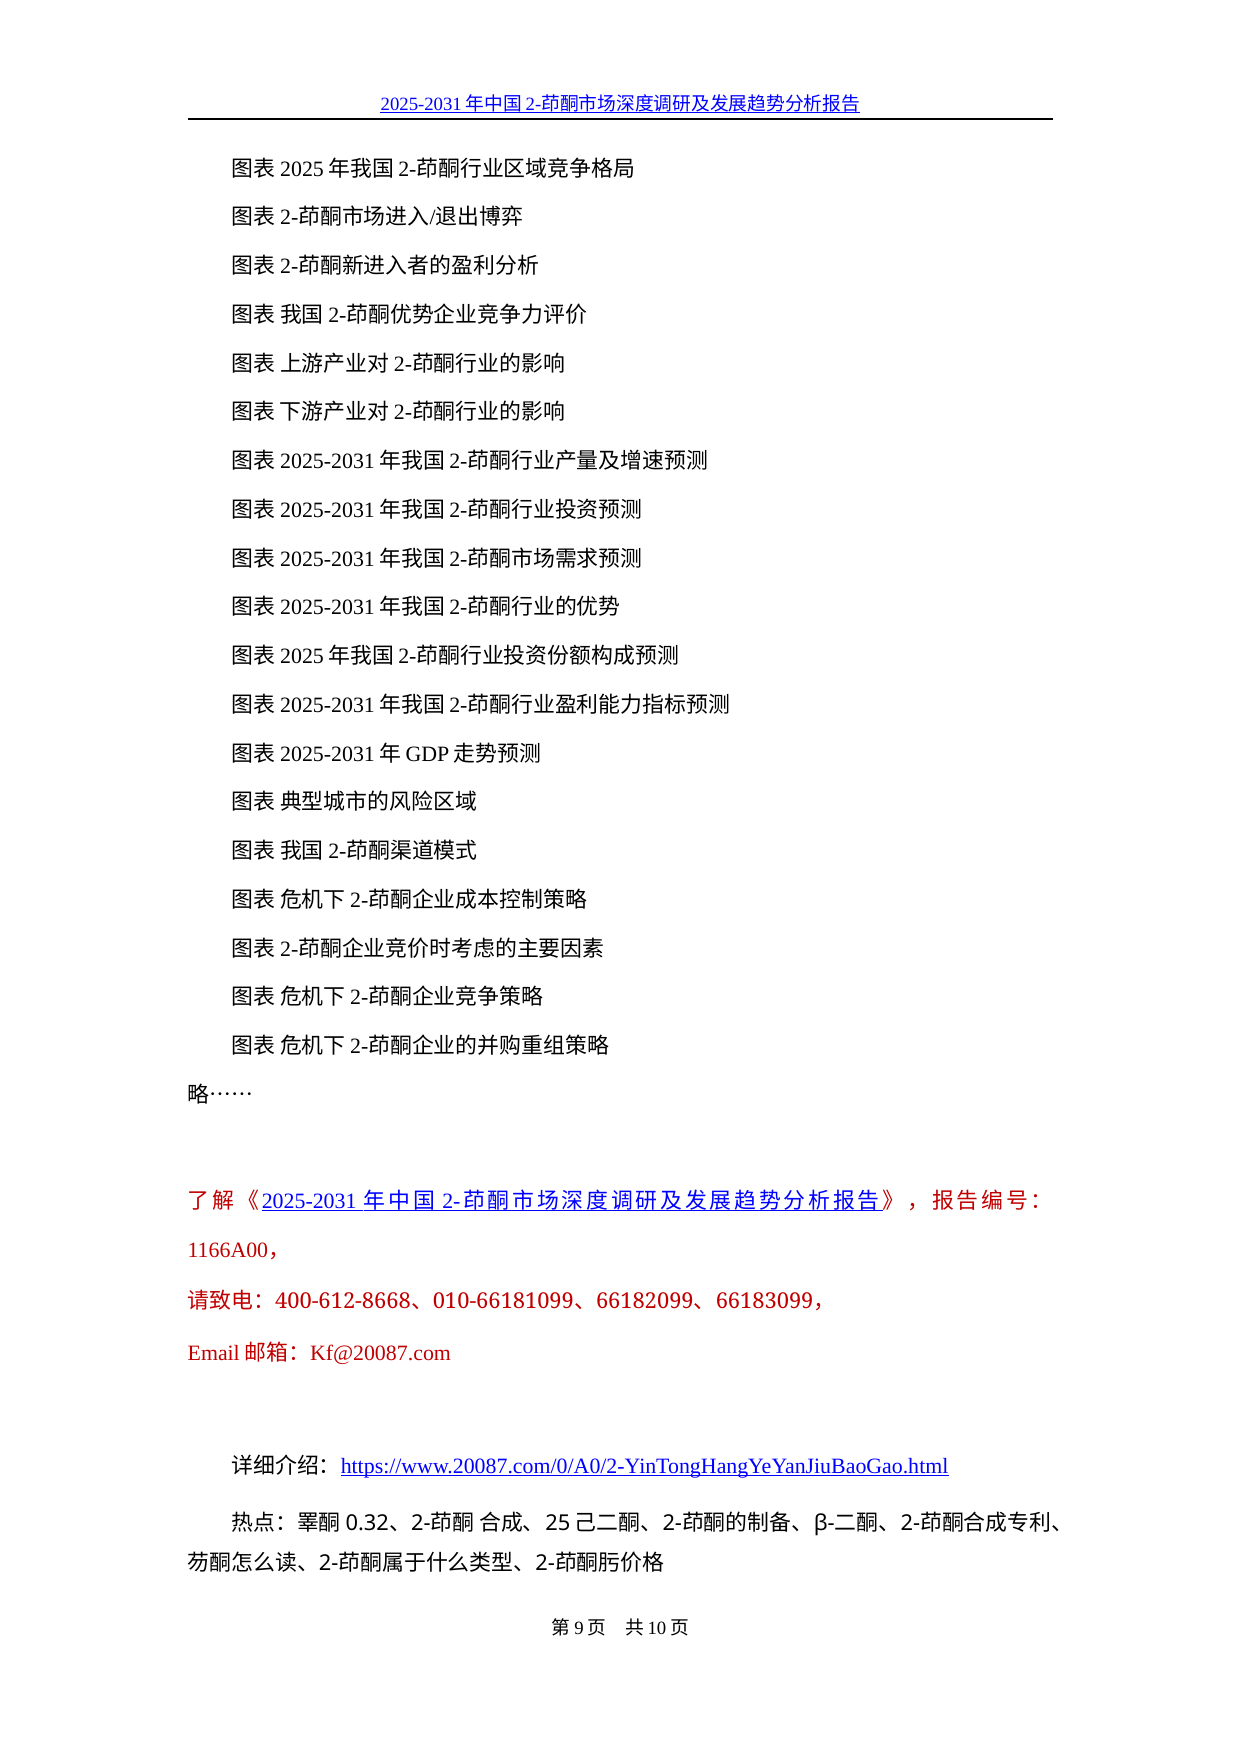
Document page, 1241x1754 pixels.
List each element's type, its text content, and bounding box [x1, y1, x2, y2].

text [187, 150, 1053, 1109]
text 详细介绍：https://www.20087.com/0/A0/2-YinTongHangYeYanJiuBaoGao.html [187, 1448, 1053, 1480]
text 请致电：400-612-8668、010-66181099、66182099、66183099， [187, 1283, 1053, 1316]
text 热点：睪酮0.32、2-茚酮 合成、25己二酮、2-茚酮的制备、β-二酮、2-茚酮合成专利、芴酮怎么读、2-茚酮属于什么类型、2-茚酮肟价格 [187, 1504, 1053, 1577]
text 了解《2025-2031年中国2-茚酮市场深度调研及发展趋势分析报告》，报告编号：1166A00， [187, 1183, 1053, 1264]
text Email邮箱：Kf@20087.com [187, 1335, 1053, 1367]
